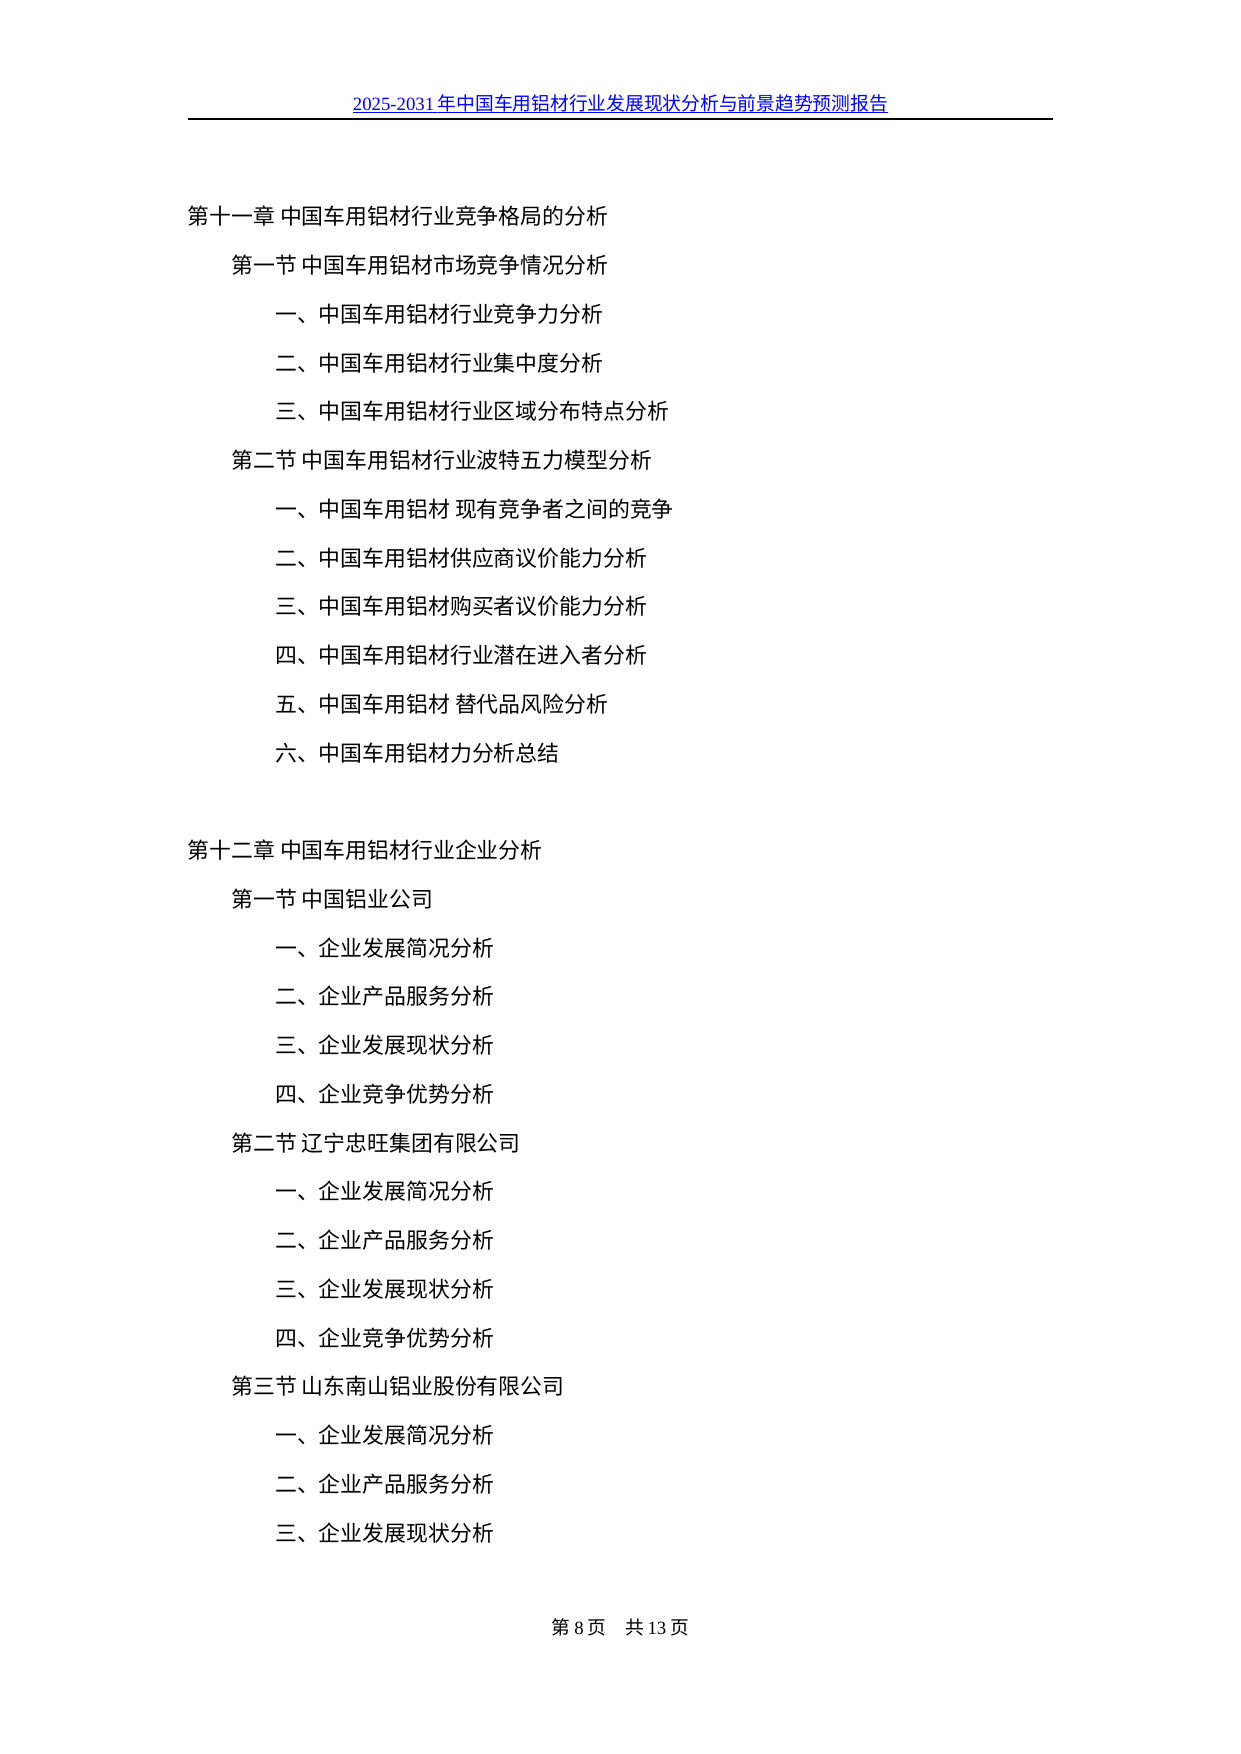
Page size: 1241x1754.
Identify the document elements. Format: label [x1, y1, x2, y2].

text [187, 150, 1053, 1548]
